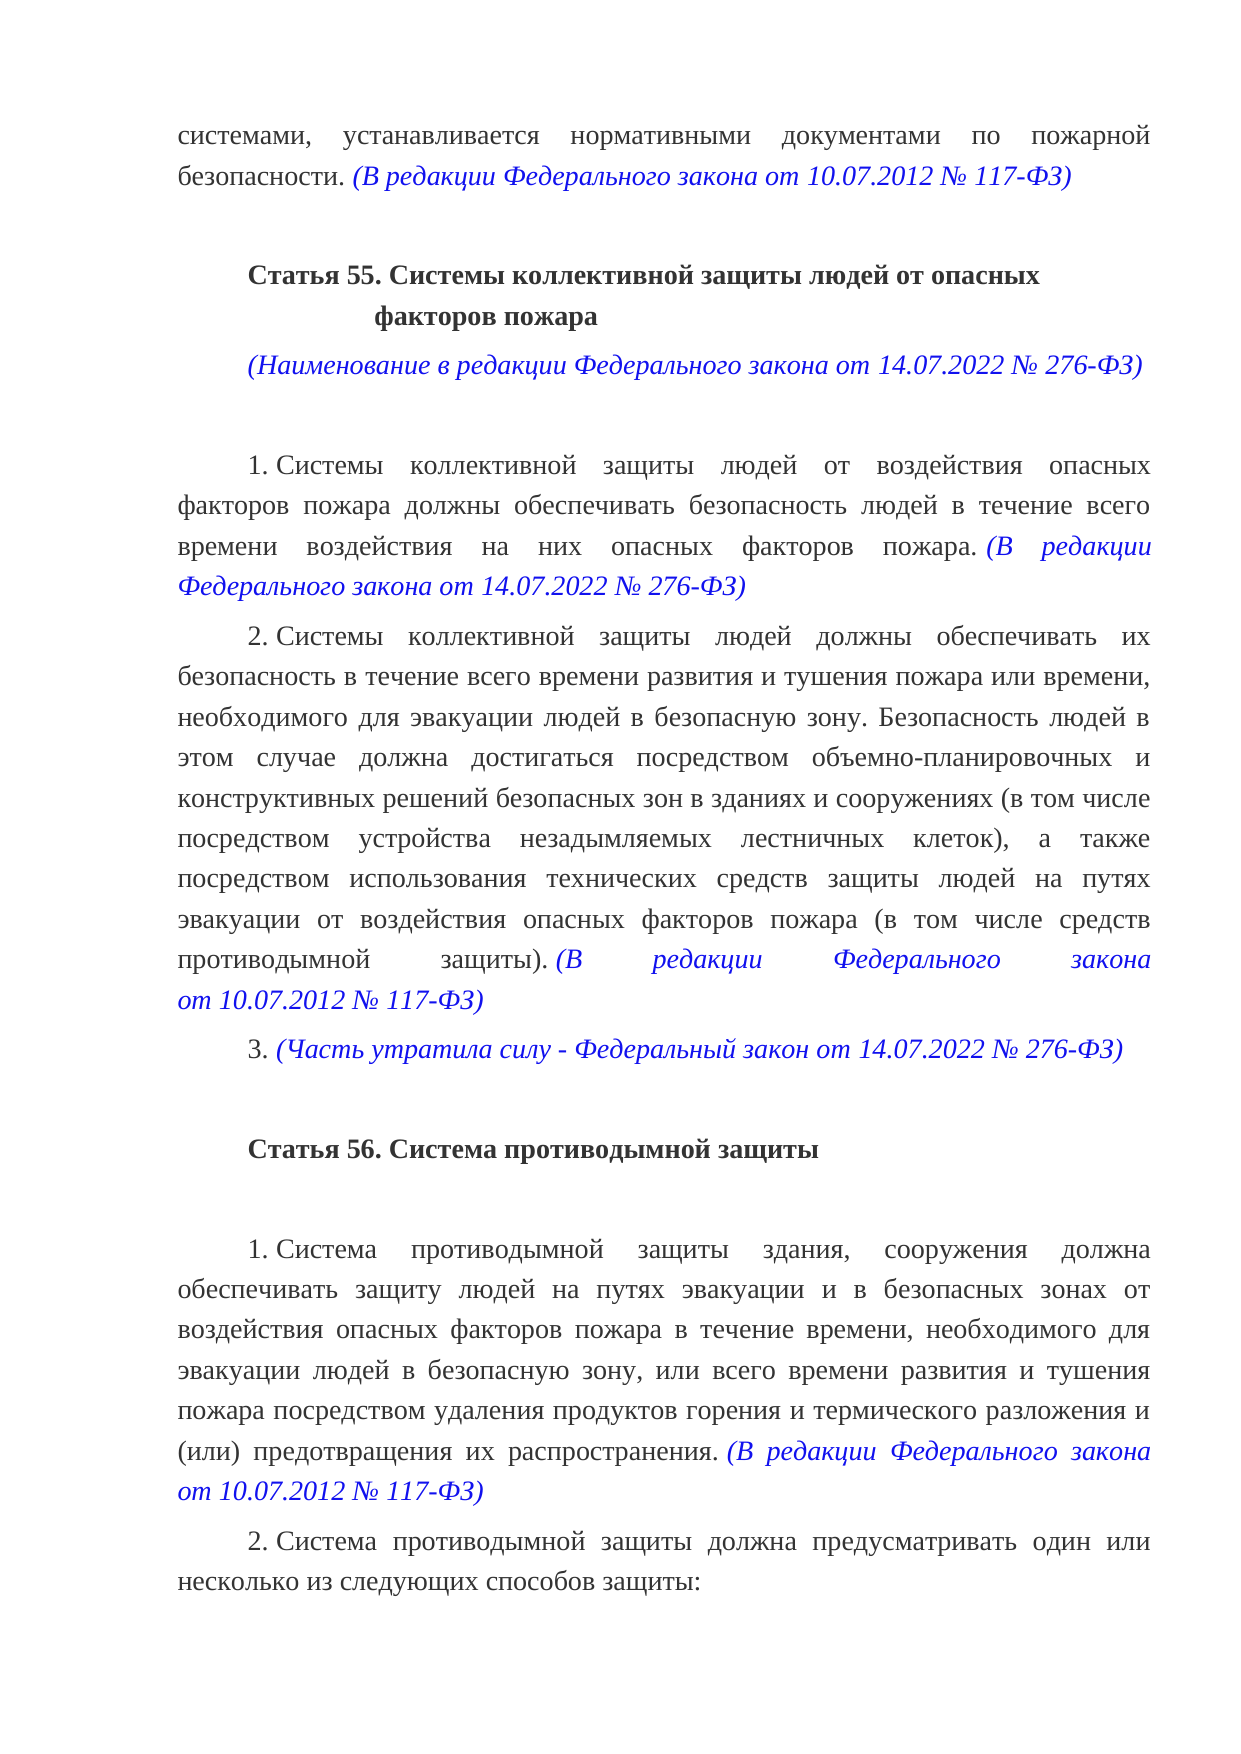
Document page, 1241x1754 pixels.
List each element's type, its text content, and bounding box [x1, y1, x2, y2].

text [177, 118, 1152, 191]
text 2. Системы коллективной защиты людей должны обеспечивать их безопасность в течение всего времени развития и тушения пожара или времени, необходимого для эвакуации людей в безопасную зону. Безопасность людей в этом случае должна достигаться посредством объемно-планировочных и конструктивных решений безопасных зон в зданиях и сооружениях (в том числе посредством устройства незадымляемых лестничных клеток), а также посредством использования технических средств защиты людей на путях эвакуации от воздействия опасных факторов пожара (в том числе средств противодымной защиты). (В редакции Федерального закона от 10.07.2012 № 117-ФЗ) [177, 619, 1152, 1015]
text Статья 56. Система противодымной защиты [247, 1132, 1152, 1164]
text 2. Система противодымной защиты должна предусматривать один или несколько из следующих способов защиты: [177, 1524, 1152, 1597]
text (Наименование в редакции Федерального закона от 14.07.2022 № 276-ФЗ) [177, 348, 1152, 381]
text 3. (Часть утратила силу - Федеральный закон от 14.07.2022 № 276-ФЗ) [177, 1032, 1152, 1065]
text 1. Система противодымной защиты здания, сооружения должна обеспечивать защиту людей на путях эвакуации и в безопасных зонах от воздействия опасных факторов пожара в течение времени, необходимого для эвакуации людей в безопасную зону, или всего времени развития и тушения пожара посредством удаления продуктов горения и термического разложения и (или) предотвращения их распространения. (В редакции Федерального закона от 10.07.2012 № 117-ФЗ) [177, 1232, 1152, 1507]
text Статья 55. Системы коллективной защиты людей от опасных факторов пожара [247, 258, 1152, 331]
text 1. Системы коллективной защиты людей от воздействия опасных факторов пожара должны обеспечивать безопасность людей в течение всего времени воздействия на них опасных факторов пожара. (В редакции Федерального закона от 14.07.2022 № 276-ФЗ) [177, 448, 1152, 602]
